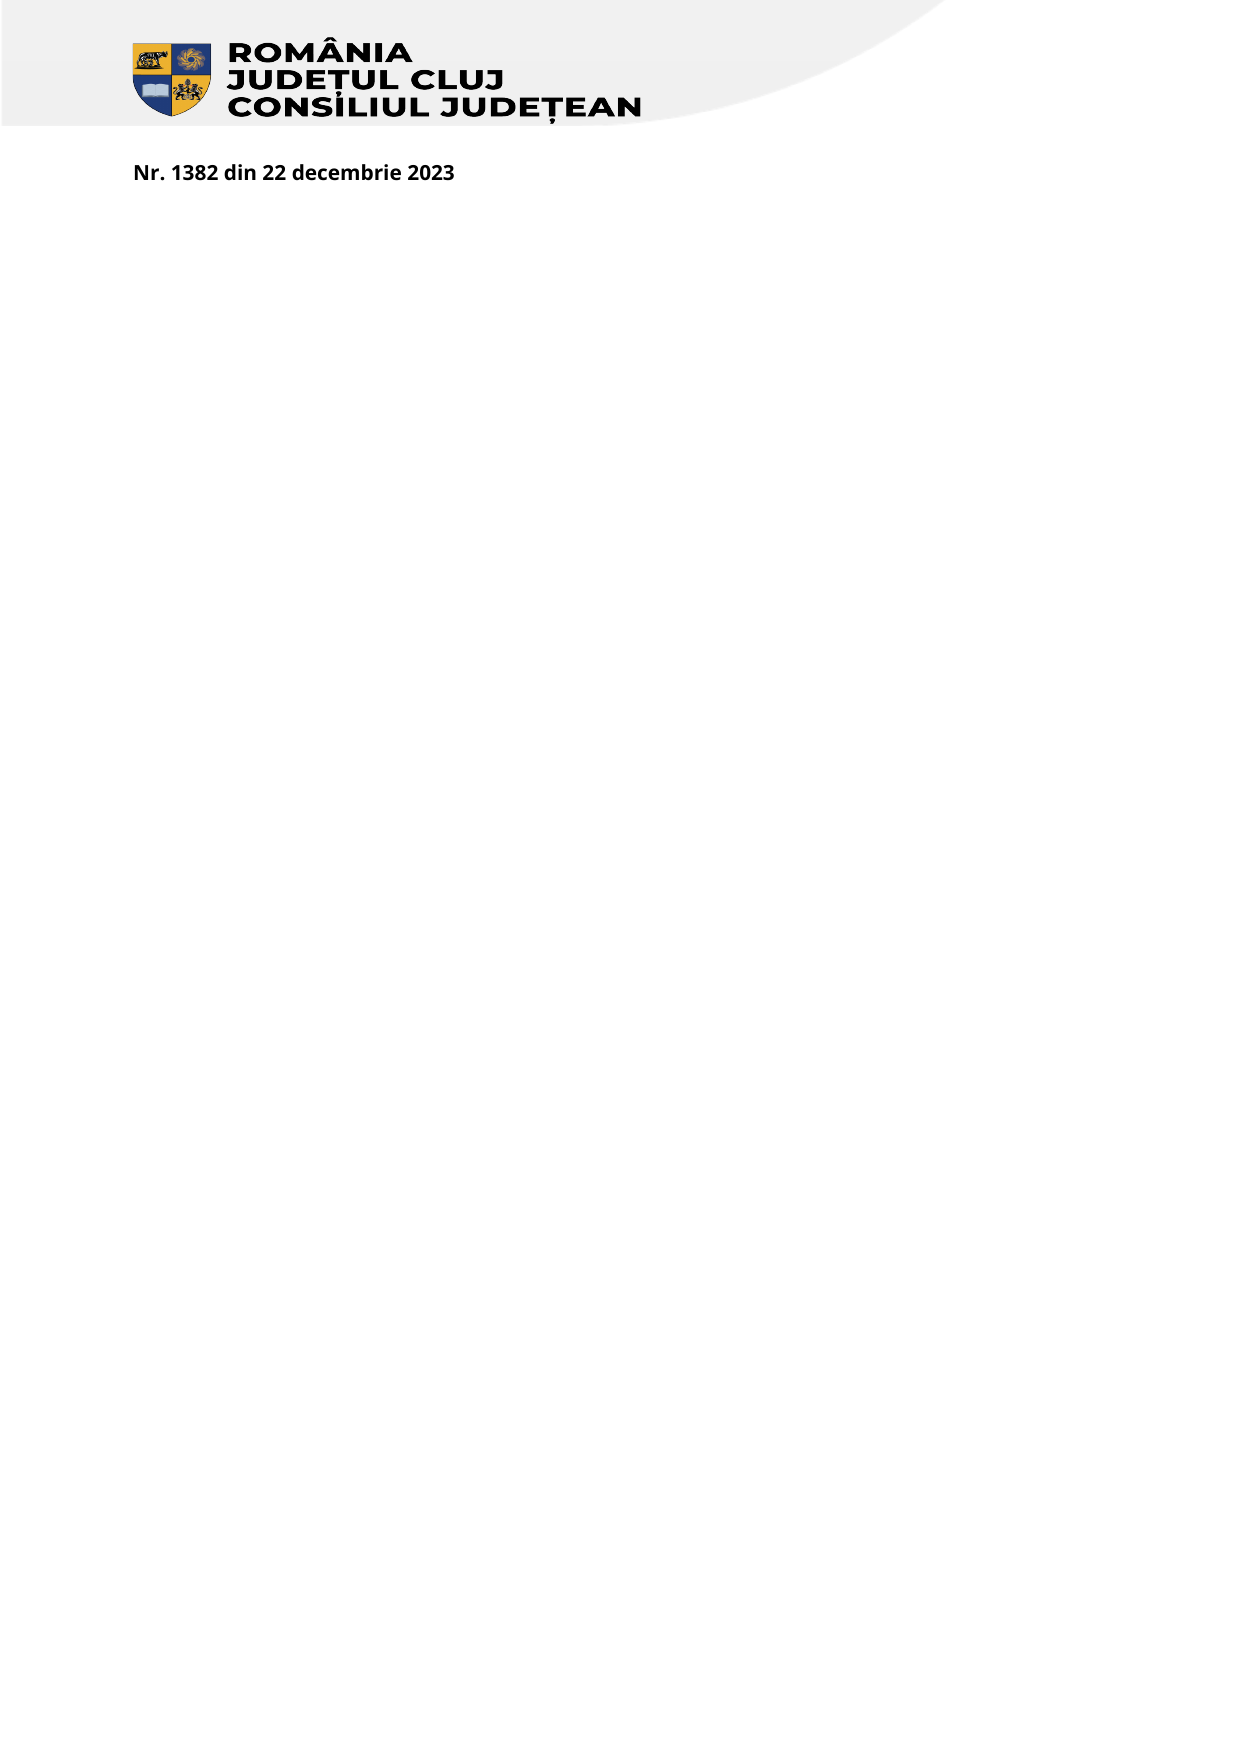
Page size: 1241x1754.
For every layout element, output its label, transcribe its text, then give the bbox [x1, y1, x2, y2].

picture [132, 37, 641, 124]
text Nr. 1382 din 22 decembrie 2023 [133, 158, 1172, 186]
